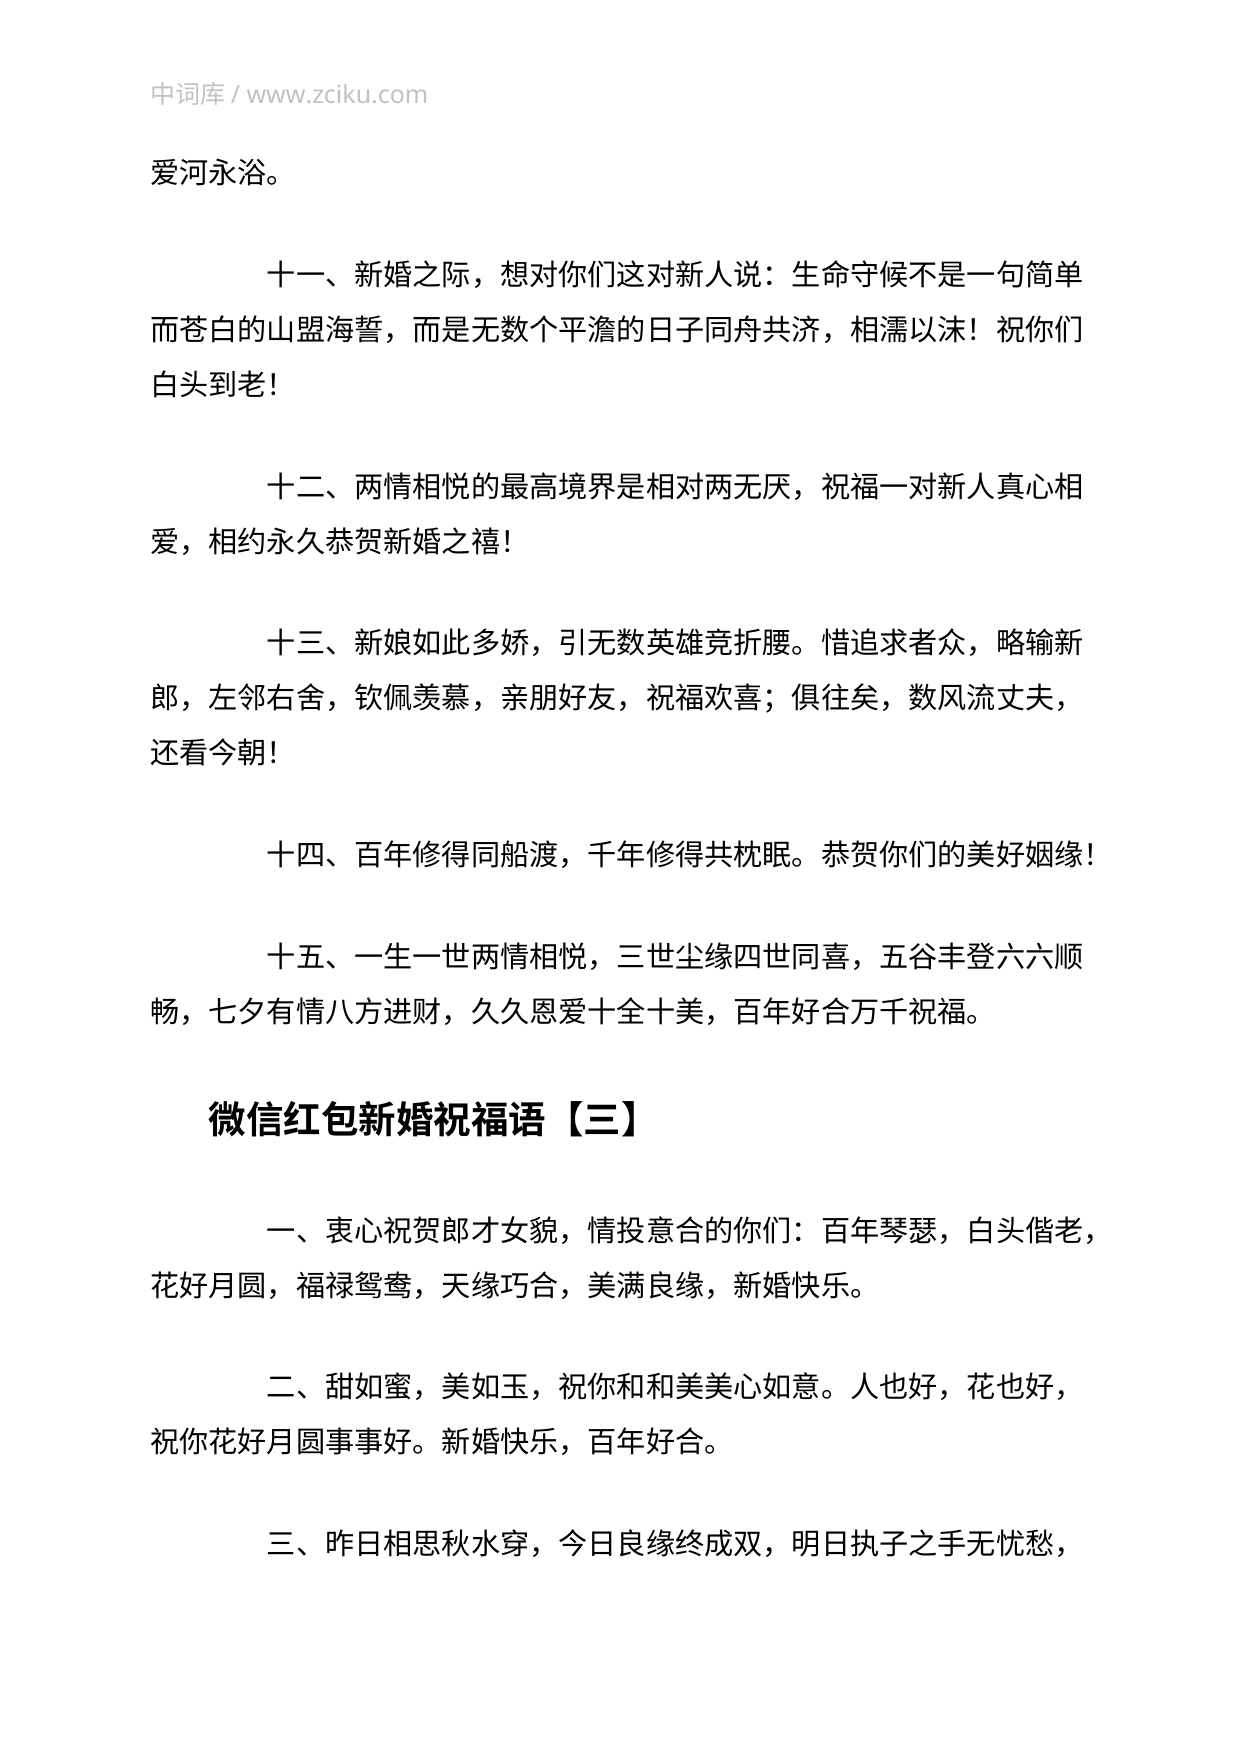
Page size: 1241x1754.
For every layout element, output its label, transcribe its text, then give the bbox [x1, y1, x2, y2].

text 十二、两情相悦的最高境界是相对两无厌，祝福一对新人真心相爱，相约永久恭贺新婚之禧！ [150, 463, 1090, 561]
text 十一、新婚之际，想对你们这对新人说：生命守候不是一句简单而苍白的山盟海誓，而是无数个平澹的日子同舟共济，相濡以沫！祝你们白头到老！ [150, 252, 1090, 404]
text 十三、新娘如此多娇，引无数英雄竞折腰。惜追求者众，略输新郎，左邻右舍，钦佩羡慕，亲朋好友，祝福欢喜；俱往矣，数风流丈夫，还看今朝！ [150, 620, 1090, 772]
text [150, 150, 1090, 192]
text 一、衷心祝贺郎才女貌，情投意合的你们：百年琴瑟，白头偕老，花好月圆，福禄鸳鸯，天缘巧合，美满良缘，新婚快乐。 [150, 1207, 1090, 1304]
text 十五、一生一世两情相悦，三世尘缘四世同喜，五谷丰登六六顺畅，七夕有情八方进财，久久恩爱十全十美，百年好合万千祝福。 [150, 933, 1090, 1031]
text 二、甜如蜜，美如玉，祝你和和美美心如意。人也好，花也好，祝你花好月圆事事好。新婚快乐，百年好合。 [150, 1364, 1090, 1461]
text 微信红包新婚祝福语【三】 [150, 1090, 1090, 1144]
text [150, 1521, 1090, 1563]
text 十四、百年修得同船渡，千年修得共枕眠。恭贺你们的美好姻缘！ [150, 832, 1090, 874]
